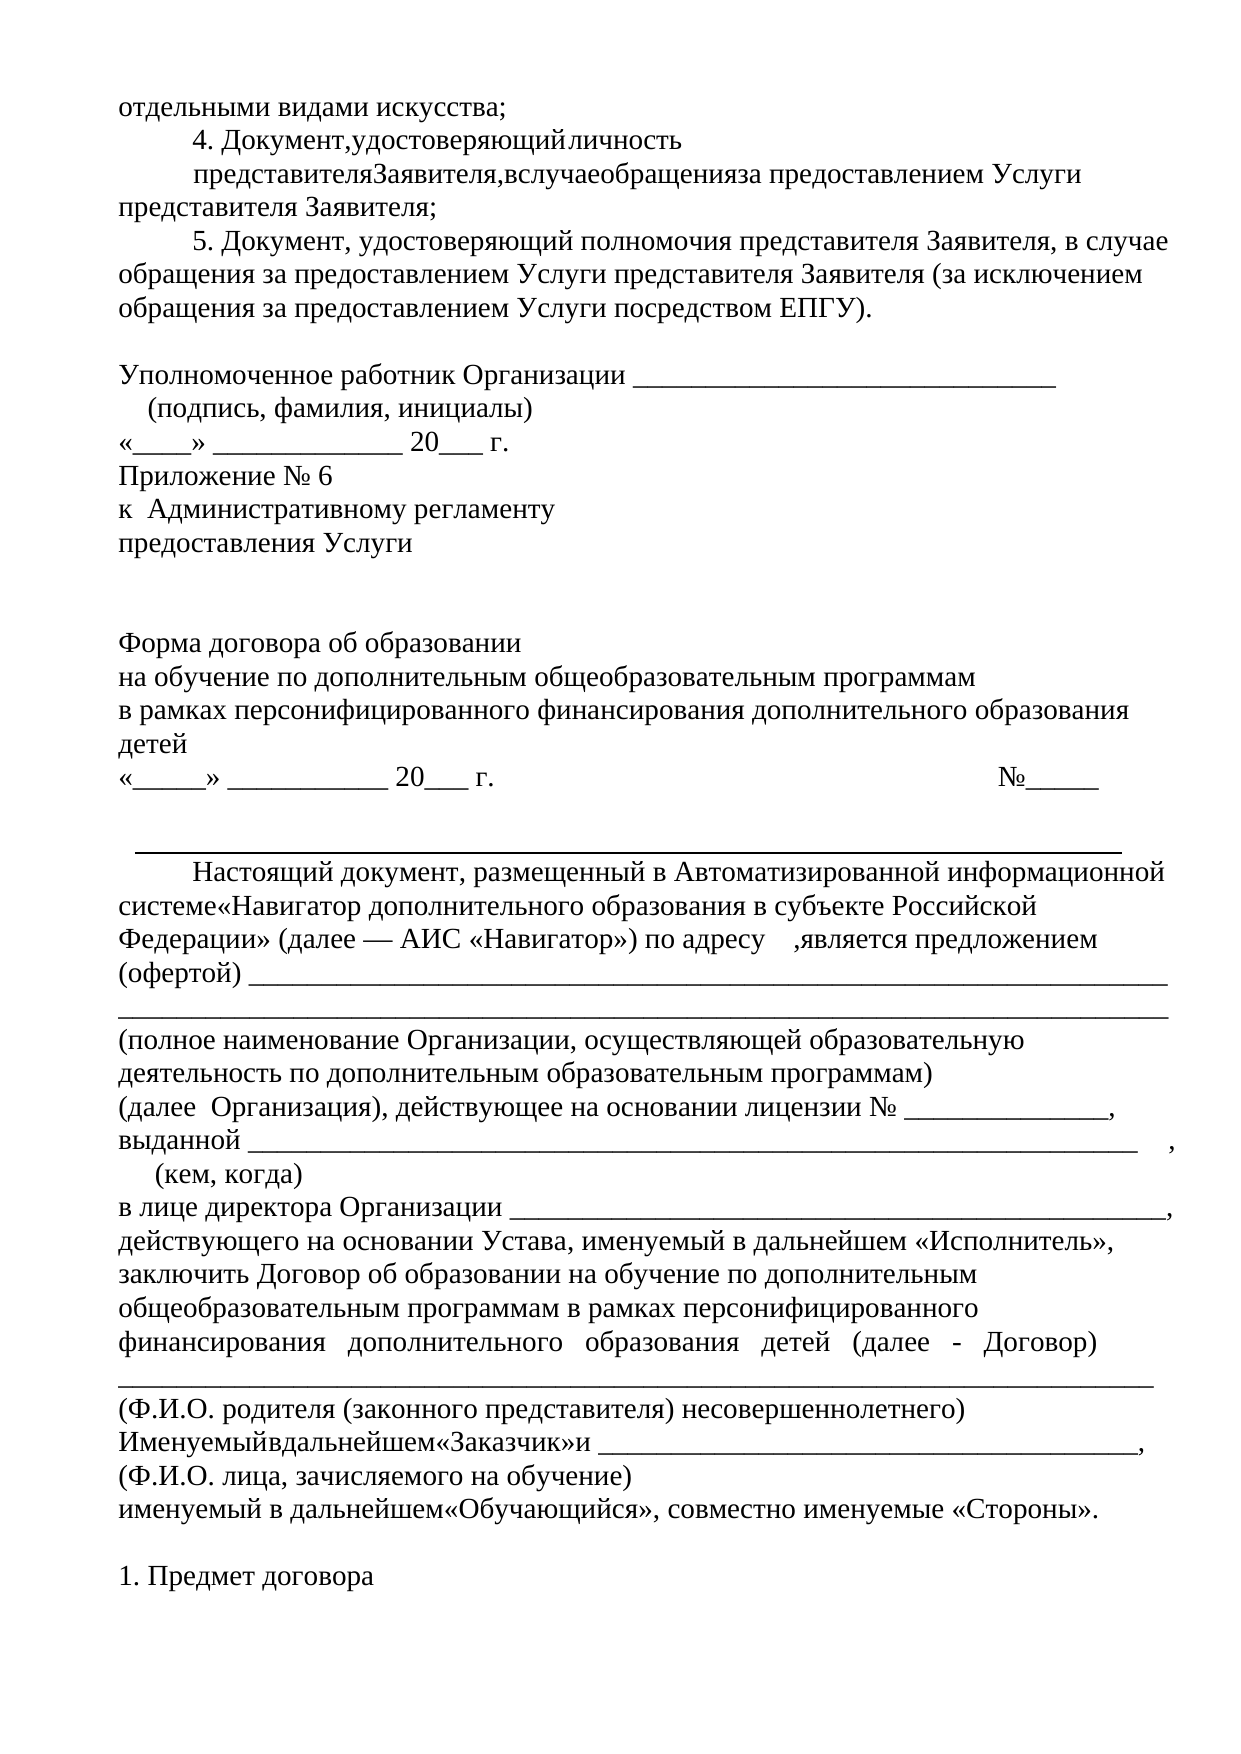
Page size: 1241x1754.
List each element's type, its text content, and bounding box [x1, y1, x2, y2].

text 1. Предмет договора [118, 1558, 1181, 1592]
text Настоящий документ, размещенный в Автоматизированной информационной системе«Навигатор дополнительного образования в субъекте Российской Федерации» (далее — АИС «Навигатор») по адресу ,является предложением (офертой) _______________________________________________________________ [118, 827, 1181, 988]
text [118, 89, 1181, 122]
text в рамках персонифицированного финансирования дополнительного образования детей [118, 692, 1181, 759]
text предоставления Услуги [118, 525, 1181, 558]
text (подпись, фамилия, инициалы) [118, 391, 1181, 424]
text 4. Документ,удостоверяющий личность представителяЗаявителя,вслучаеобращенияза предоставлением Услуги представителя Заявителя; [118, 122, 1181, 223]
text «____» _____________ 20___ г. [118, 424, 1181, 458]
text (полное наименование Организации, осуществляющей образовательную деятельность по дополнительным образовательным программам) [118, 1022, 1181, 1089]
text «_____» ___________ 20___ г. №_____ [118, 759, 1181, 793]
text (Ф.И.О. родителя (законного представителя) несовершеннолетнего) [118, 1391, 1181, 1424]
text ________________________________________________________________________ [118, 988, 1181, 1022]
text (Ф.И.О. лица, зачисляемого на обучение) [118, 1458, 1181, 1491]
text Форма договора об образовании [118, 625, 1181, 659]
text Именуемый вдальнейшем«Заказчик»и _____________________________________, [118, 1424, 1181, 1458]
text _______________________________________________________________________ [118, 1357, 1181, 1391]
text в лице директора Организации _____________________________________________, действующего на основании Устава, именуемый в дальнейшем «Исполнитель», заключить Договор об образовании на обучение по дополнительным общеобразовательным программам в рамках персонифицированного финансирования дополнительного образования детей (далее - Договор) [118, 1189, 1181, 1357]
text к Административному регламенту [118, 491, 1181, 525]
text (кем, когда) [118, 1156, 1181, 1189]
text (далее Организация), действующее на основании лицензии № ______________, выданной _____________________________________________________________ , [118, 1089, 1181, 1156]
text именуемый в дальнейшем«Обучающийся», совместно именуемые «Стороны». [118, 1491, 1181, 1525]
text 5. Документ, удостоверяющий полномочия представителя Заявителя, в случае обращения за предоставлением Услуги представителя Заявителя (за исключением обращения за предоставлением Услуги посредством ЕПГУ). [118, 223, 1181, 323]
text Уполномоченное работник Организации _____________________________ [118, 357, 1181, 391]
text на обучение по дополнительным общеобразовательным программам [118, 659, 1181, 692]
text Приложение № 6 [118, 458, 1181, 491]
